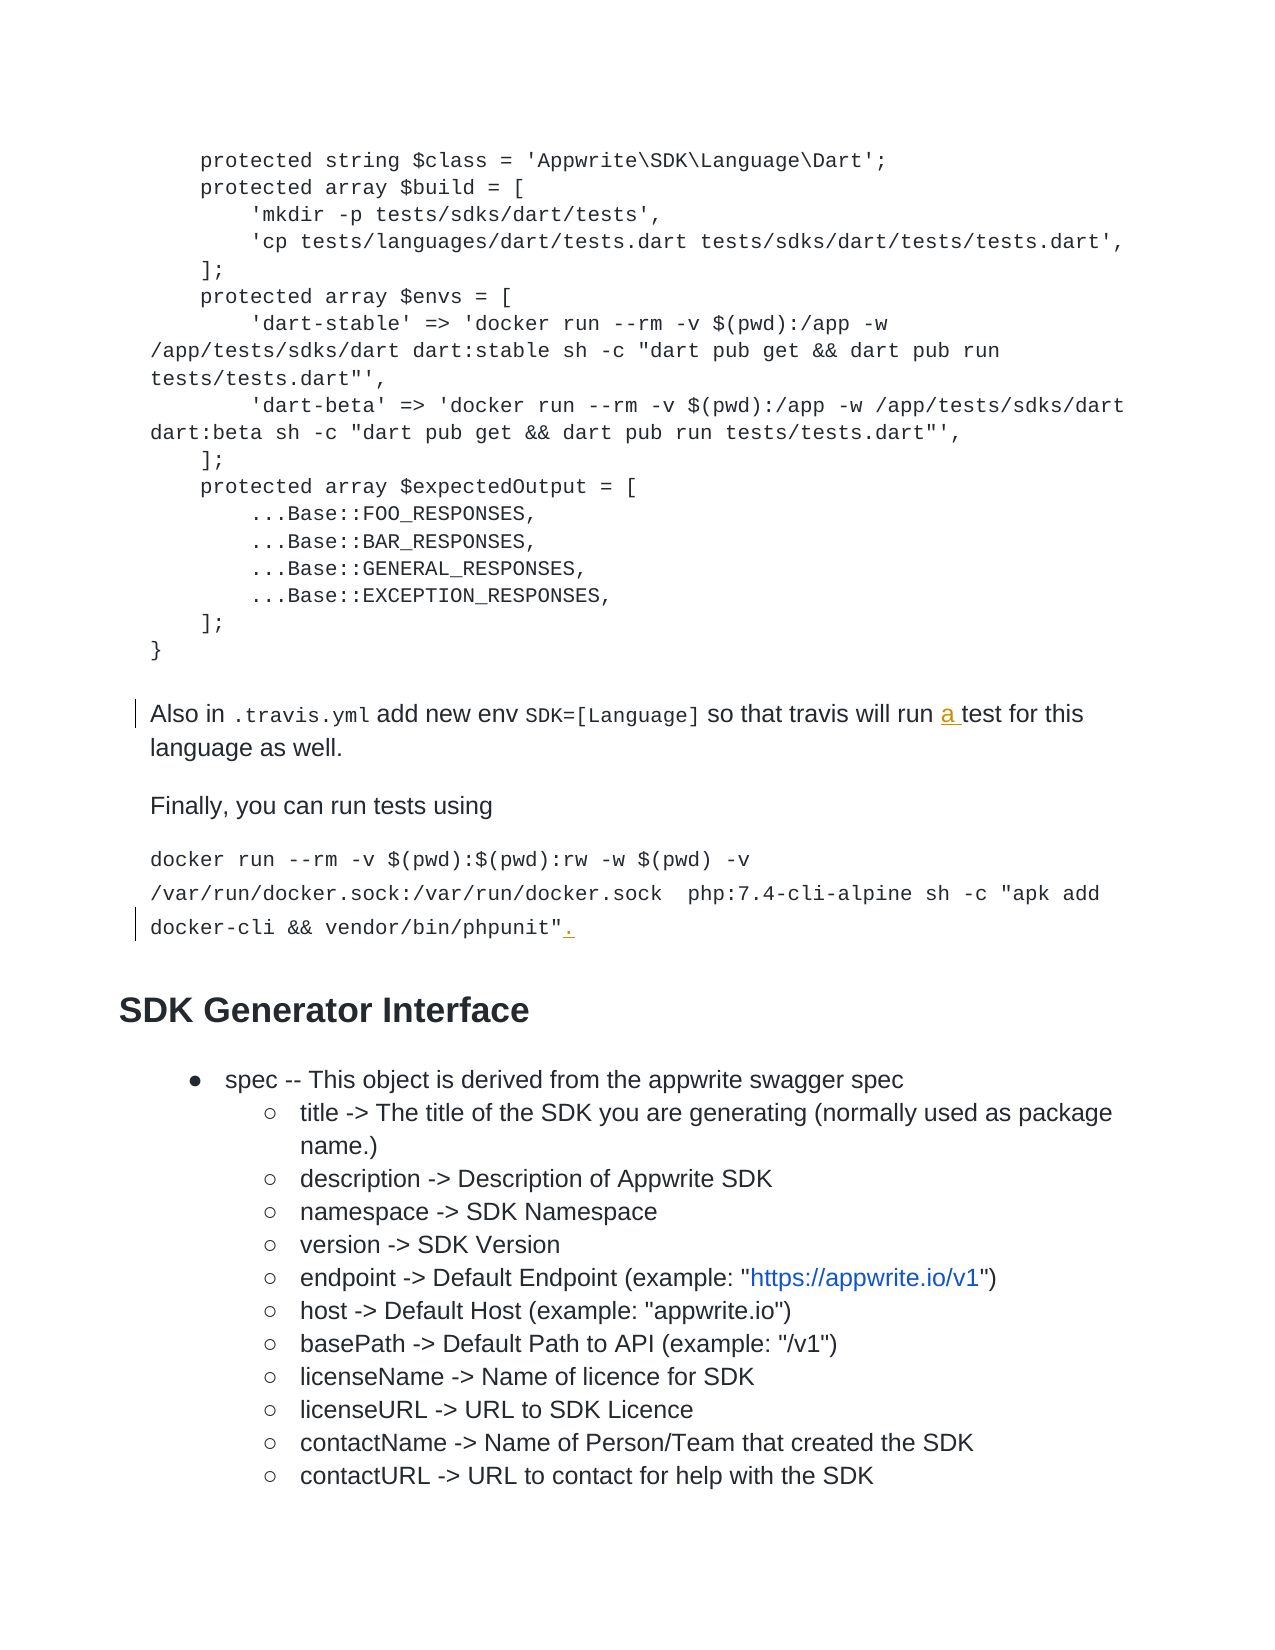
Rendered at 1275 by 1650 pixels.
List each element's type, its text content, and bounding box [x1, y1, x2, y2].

text } [150, 639, 1125, 663]
text 'dart-stable' => 'docker run --rm -v $(pwd):/app -w /app/tests/sdks/dart dart:stable sh -c "dart pub get && dart pub run tests/tests.dart"', [150, 313, 1125, 391]
list host -> Default Host (example: "appwrite.io") [262, 1296, 1125, 1325]
list licenseName -> Name of licence for SDK [262, 1362, 1125, 1391]
text 'mkdir -p tests/sdks/dart/tests', [150, 204, 1125, 228]
list description -> Description of Appwrite SDK [262, 1164, 1125, 1193]
text ]; [150, 259, 1125, 282]
text Finally, you can run tests using [150, 791, 1125, 819]
text ]; [150, 612, 1125, 636]
text protected array $build = [ [150, 177, 1125, 201]
text ...Base::FOO_RESPONSES, [150, 503, 1125, 527]
text protected string $class = 'Appwrite\SDK\Language\Dart'; [150, 150, 1125, 174]
text ...Base::BAR_RESPONSES, [150, 531, 1125, 554]
text Also in .travis.yml add new env SDK=[Language] so that travis will run test for this language as well. [150, 699, 1125, 761]
list endpoint -> Default Endpoint (example: "https://appwrite.io/v1") [262, 1263, 1125, 1292]
list licenseURL -> URL to SDK Licence [262, 1395, 1125, 1424]
list basePath -> Default Path to API (example: "/v1") [262, 1329, 1125, 1358]
text ...Base::GENERAL_RESPONSES, [150, 558, 1125, 581]
text protected array $expectedOutput = [ [150, 476, 1125, 500]
text docker run --rm -v $(pwd):$(pwd):rw -w $(pwd) -v /var/run/docker.sock:/var/run/docker.sock php:7.4-cli-alpine sh -c "apk add docker-cli && vendor/bin/phpunit" [150, 849, 1125, 941]
list contactURL -> URL to contact for help with the SDK [262, 1461, 1125, 1490]
text 'dart-beta' => 'docker run --rm -v $(pwd):/app -w /app/tests/sdks/dart dart:beta sh -c "dart pub get && dart pub run tests/tests.dart"', [150, 395, 1125, 446]
list namespace -> SDK Namespace [262, 1197, 1125, 1226]
text 'cp tests/languages/dart/tests.dart tests/sdks/dart/tests/tests.dart', [150, 232, 1125, 255]
list contactName -> Name of Person/Team that created the SDK [262, 1428, 1125, 1457]
list version -> SDK Version [262, 1230, 1125, 1259]
list title -> The title of the SDK you are generating (normally used as package name.) [262, 1098, 1125, 1160]
text ...Base::EXCEPTION_RESPONSES, [150, 585, 1125, 609]
subtitle SDK Generator Interface [119, 989, 1125, 1040]
text protected array $envs = [ [150, 286, 1125, 309]
text ]; [150, 449, 1125, 473]
list spec -- This object is derived from the appwrite swagger spec [187, 1065, 1125, 1094]
